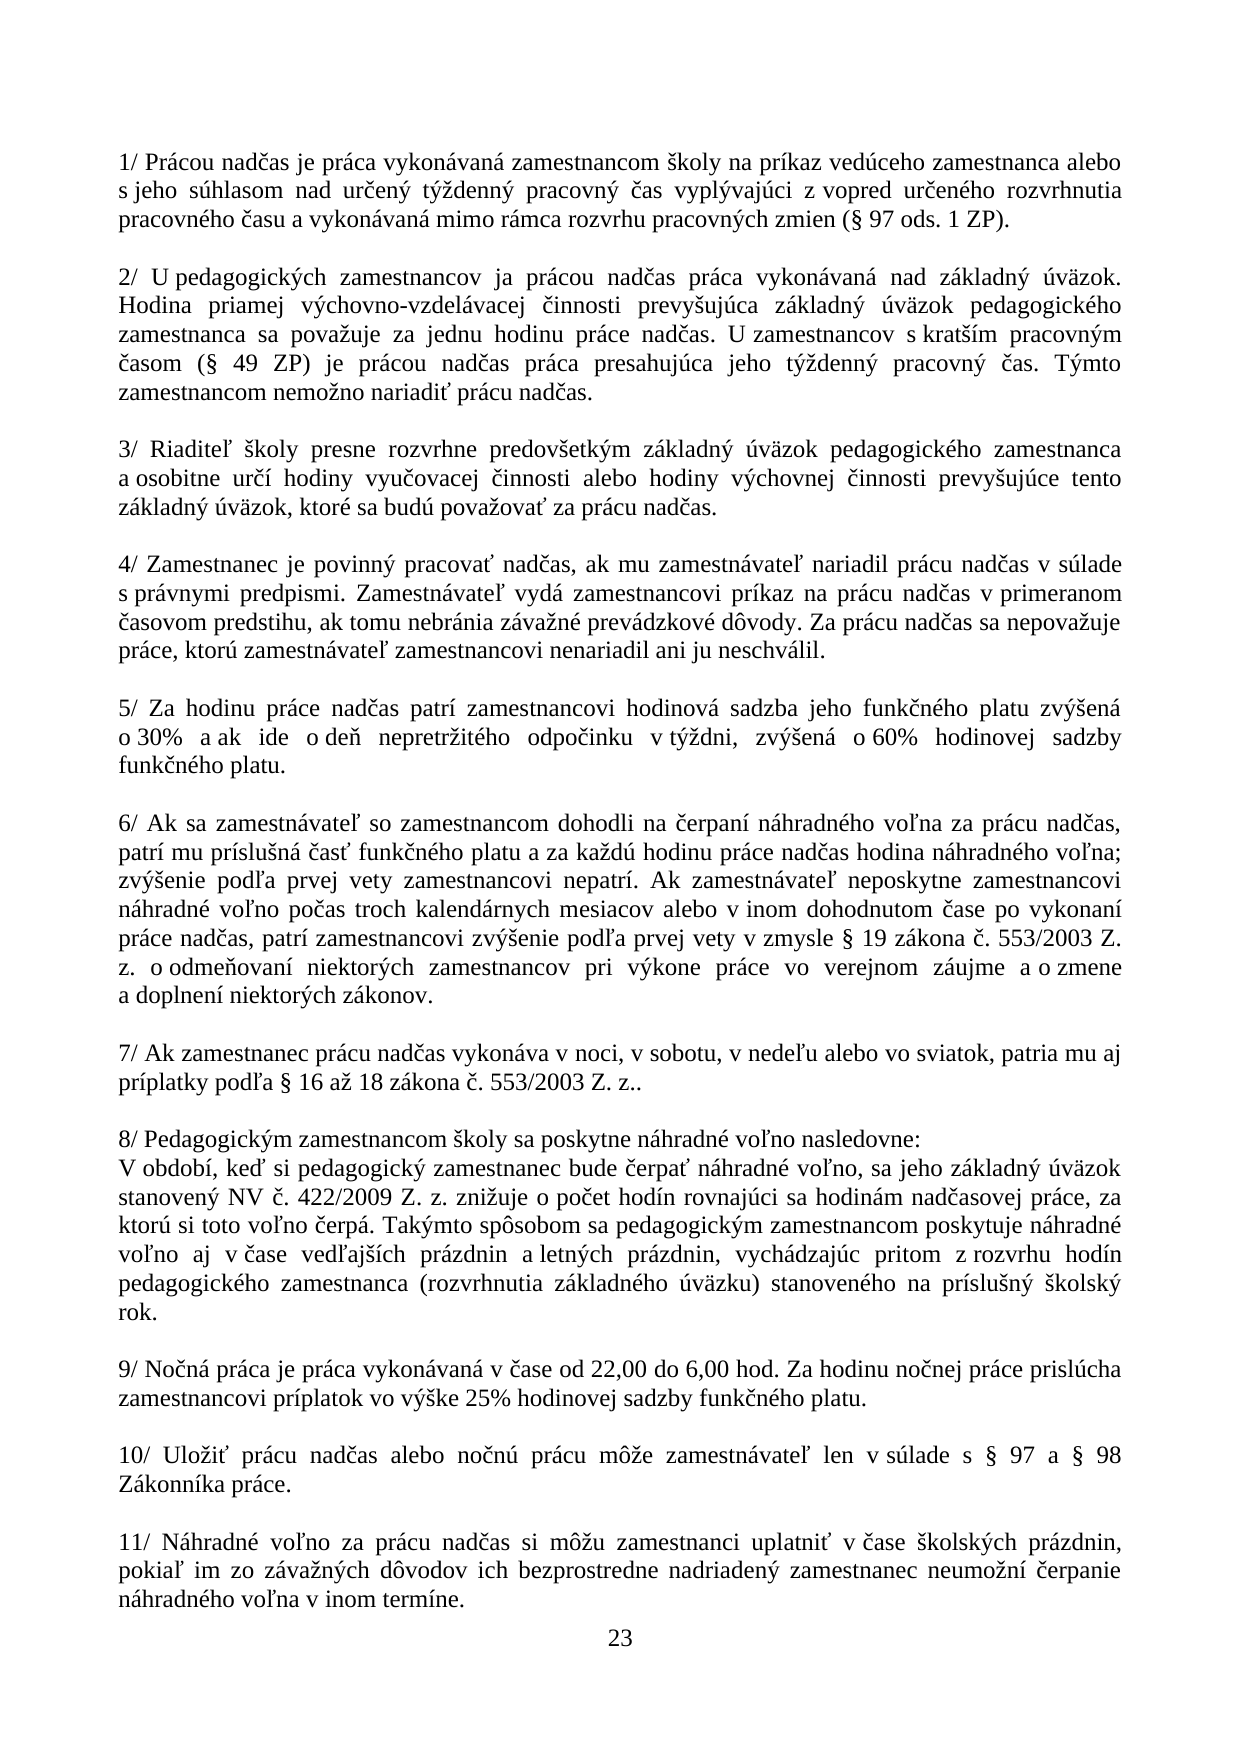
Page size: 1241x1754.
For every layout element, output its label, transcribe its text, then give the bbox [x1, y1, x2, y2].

text 2/ U pedagogických zamestnancov ja prácou nadčas práca vykonávaná nad základný úväzok. Hodina priamej výchovno-vzdelávacej činnosti prevyšujúca základný úväzok pedagogického zamestnanca sa považuje za jednu hodinu práce nadčas. U zamestnancov s kratším pracovným časom (§ 49 ZP) je prácou nadčas práca presahujúca jeho týždenný pracovný čas. Týmto zamestnancom nemožno nariadiť prácu nadčas. [118, 262, 1122, 406]
text 6/ Ak sa zamestnávateľ so zamestnancom dohodli na čerpaní náhradného voľna za prácu nadčas, patrí mu príslušná časť funkčného platu a za každú hodinu práce nadčas hodina náhradného voľna; zvýšenie podľa prvej vety zamestnancovi nepatrí. Ak zamestnávateľ neposkytne zamestnancovi náhradné voľno počas troch kalendárnych mesiacov alebo v inom dohodnutom čase po vykonaní práce nadčas, patrí zamestnancovi zvýšenie podľa prvej vety v zmysle § 19 zákona č. 553/2003 Z. z. o odmeňovaní niektorých zamestnancov pri výkone práce vo verejnom záujme a o zmene a doplnení niektorých zákonov. [118, 808, 1122, 1009]
text 8/ Pedagogickým zamestnancom školy sa poskytne náhradné voľno nasledovne: [118, 1124, 1122, 1153]
text 5/ Za hodinu práce nadčas patrí zamestnancovi hodinová sadzba jeho funkčného platu zvýšená o 30% a ak ide o deň nepretržitého odpočinku v týždni, zvýšená o 60% hodinovej sadzby funkčného platu. [118, 693, 1122, 779]
text 11/ Náhradné voľno za prácu nadčas si môžu zamestnanci uplatniť v čase školských prázdnin, pokiaľ im zo závažných dôvodov ich bezprostredne nadriadený zamestnanec neumožní čerpanie náhradného voľna v inom termíne. [118, 1527, 1122, 1613]
text 10/ Uložiť prácu nadčas alebo nočnú prácu môže zamestnávateľ len v súlade s § 97 a § 98 Zákonníka práce. [118, 1441, 1122, 1498]
text 1/ Prácou nadčas je práca vykonávaná zamestnancom školy na príkaz vedúceho zamestnanca alebo s jeho súhlasom nad určený týždenný pracovný čas vyplývajúci z vopred určeného rozvrhnutia pracovného času a vykonávaná mimo rámca rozvrhu pracovných zmien (§ 97 ods. 1 ZP). [118, 147, 1122, 233]
text 4/ Zamestnanec je povinný pracovať nadčas, ak mu zamestnávateľ nariadil prácu nadčas v súlade s právnymi predpismi. Zamestnávateľ vydá zamestnancovi príkaz na prácu nadčas v primeranom časovom predstihu, ak tomu nebránia závažné prevádzkové dôvody. Za prácu nadčas sa nepovažuje práce, ktorú zamestnávateľ zamestnancovi nenariadil ani ju neschválil. [118, 549, 1122, 664]
text 3/ Riaditeľ školy presne rozvrhne predovšetkým základný úväzok pedagogického zamestnanca a osobitne určí hodiny vyučovacej činnosti alebo hodiny výchovnej činnosti prevyšujúce tento základný úväzok, ktoré sa budú považovať za prácu nadčas. [118, 434, 1122, 521]
text 7/ Ak zamestnanec prácu nadčas vykonáva v noci, v sobotu, v nedeľu alebo vo sviatok, patria mu aj príplatky podľa § 16 až 18 zákona č. 553/2003 Z. z.. [118, 1038, 1122, 1096]
text V období, keď si pedagogický zamestnanec bude čerpať náhradné voľno, sa jeho základný úväzok stanovený NV č. 422/2009 Z. z. znižuje o počet hodín rovnajúci sa hodinám nadčasovej práce, za ktorú si toto voľno čerpá. Takýmto spôsobom sa pedagogickým zamestnancom poskytuje náhradné voľno aj v čase vedľajších prázdnin a letných prázdnin, vychádzajúc pritom z rozvrhu hodín pedagogického zamestnanca (rozvrhnutia základného úväzku) stanoveného na príslušný školský rok. [118, 1153, 1122, 1326]
text 9/ Nočná práca je práca vykonávaná v čase od 22,00 do 6,00 hod. Za hodinu nočnej práce prislúcha zamestnancovi príplatok vo výške 25% hodinovej sadzby funkčného platu. [118, 1354, 1122, 1412]
